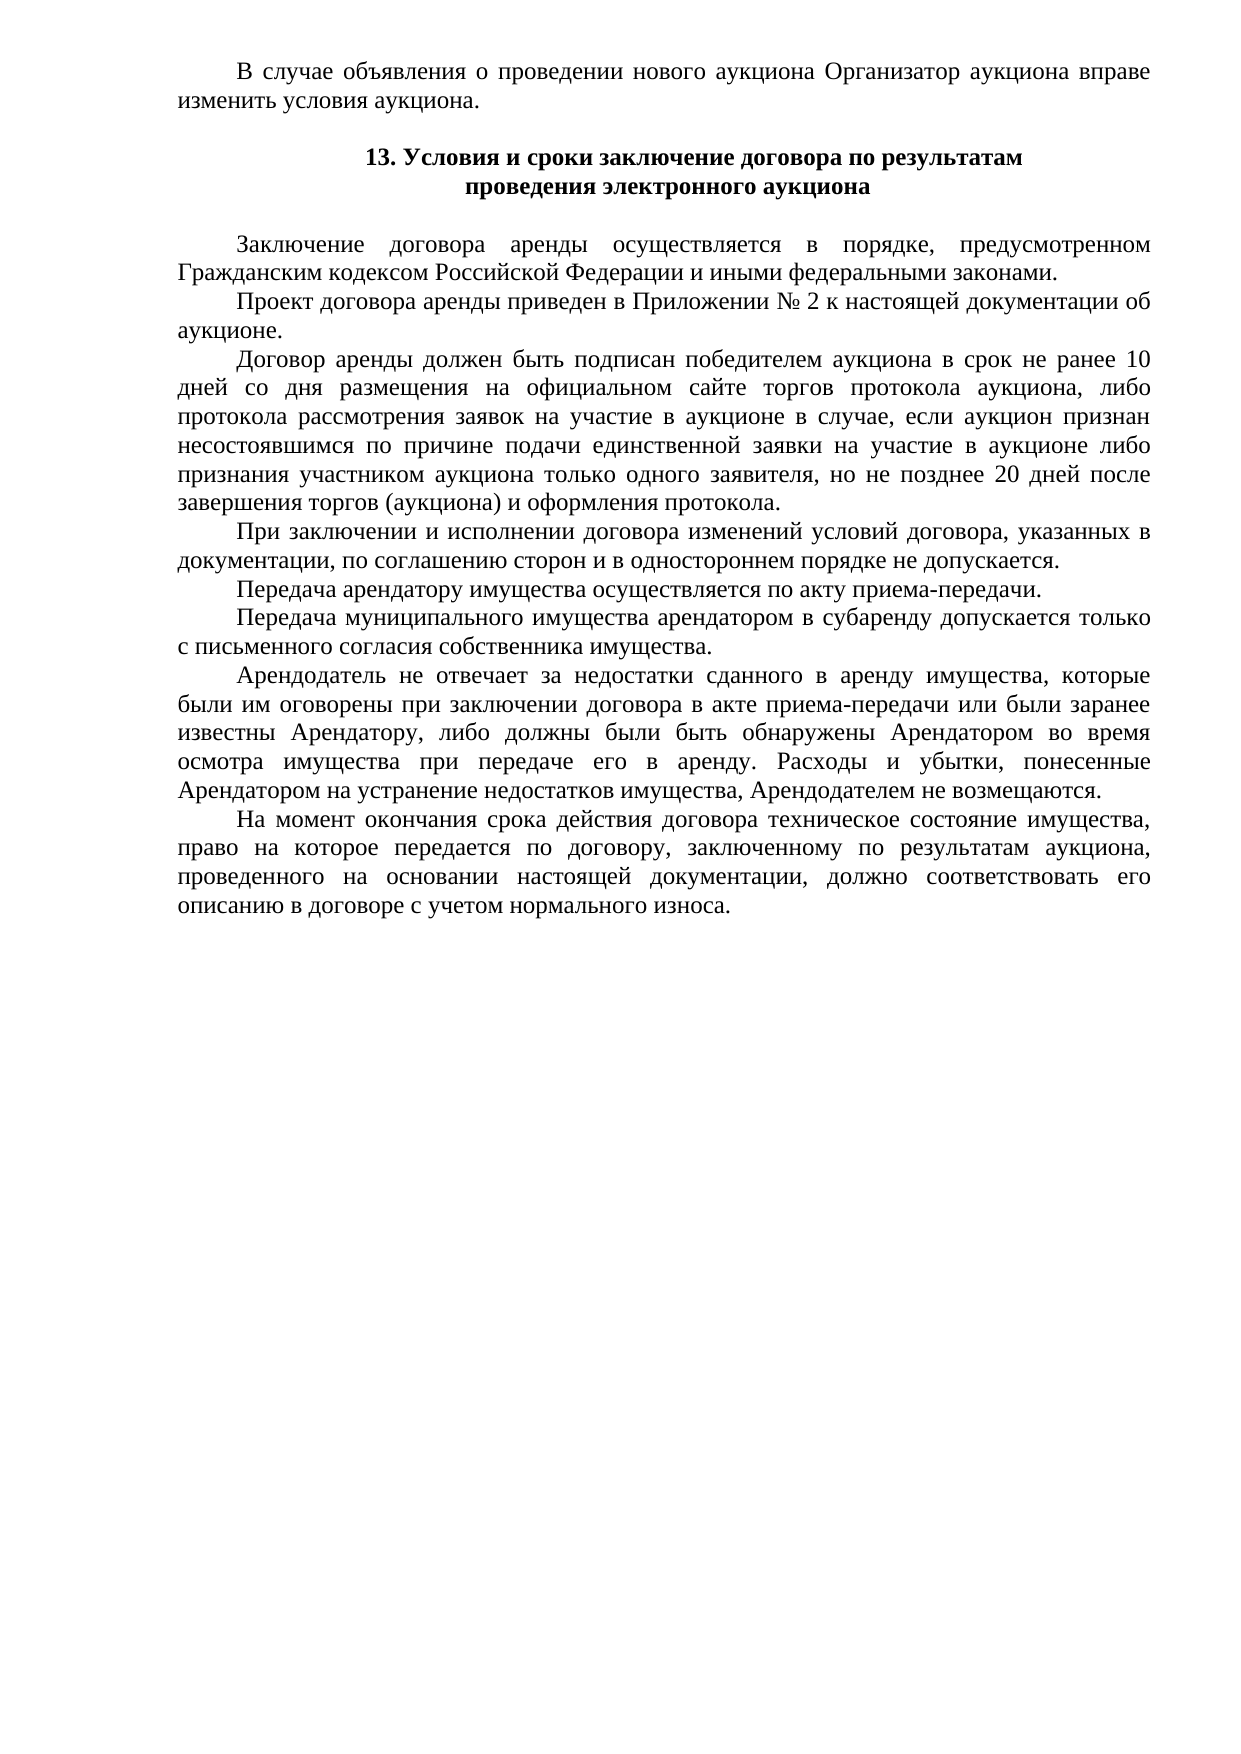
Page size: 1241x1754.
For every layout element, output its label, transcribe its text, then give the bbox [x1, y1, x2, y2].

text В случае объявления о проведении нового аукциона Организатор аукциона вправе изменить условия аукциона. [177, 56, 1152, 114]
text Арендодатель не отвечает за недостатки сданного в аренду имущества, которые были им оговорены при заключении договора в акте приема-передачи или были заранее известны Арендатору, либо должны были быть обнаружены Арендатором во время осмотра имущества при передаче его в аренду. Расходы и убытки, понесенные Арендатором на устранение недостатков имущества, Арендодателем не возмещаются. [177, 660, 1152, 804]
text На момент окончания срока действия договора техническое состояние имущества, право на которое передается по договору, заключенному по результатам аукциона, проведенного на основании настоящей документации, должно соответствовать его описанию в договоре с учетом нормального износа. [177, 804, 1152, 919]
text 13. Условия и сроки заключение договора по результатам [177, 142, 1152, 171]
text При заключении и исполнении договора изменений условий договора, указанных в документации, по соглашению сторон и в одностороннем порядке не допускается. [177, 516, 1152, 574]
text Договор аренды должен быть подписан победителем аукциона в срок не ранее 10 дней со дня размещения на официальном сайте торгов протокола аукциона, либо протокола рассмотрения заявок на участие в аукционе в случае, если аукцион признан несостоявшимся по причине подачи единственной заявки на участие в аукционе либо признания участником аукциона только одного заявителя, но не позднее 20 дней после завершения торгов (аукциона) и оформления протокола. [177, 344, 1152, 516]
text проведения электронного аукциона [177, 171, 1152, 200]
text Передача арендатору имущества осуществляется по акту приема-передачи. [177, 574, 1152, 602]
text Проект договора аренды приведен в Приложении № 2 к настоящей документации об аукционе. [177, 286, 1152, 344]
text Заключение договора аренды осуществляется в порядке, предусмотренном Гражданским кодексом Российской Федерации и иными федеральными законами. [177, 229, 1152, 286]
text Передача муниципального имущества арендатором в субаренду допускается только с письменного согласия собственника имущества. [177, 602, 1152, 660]
